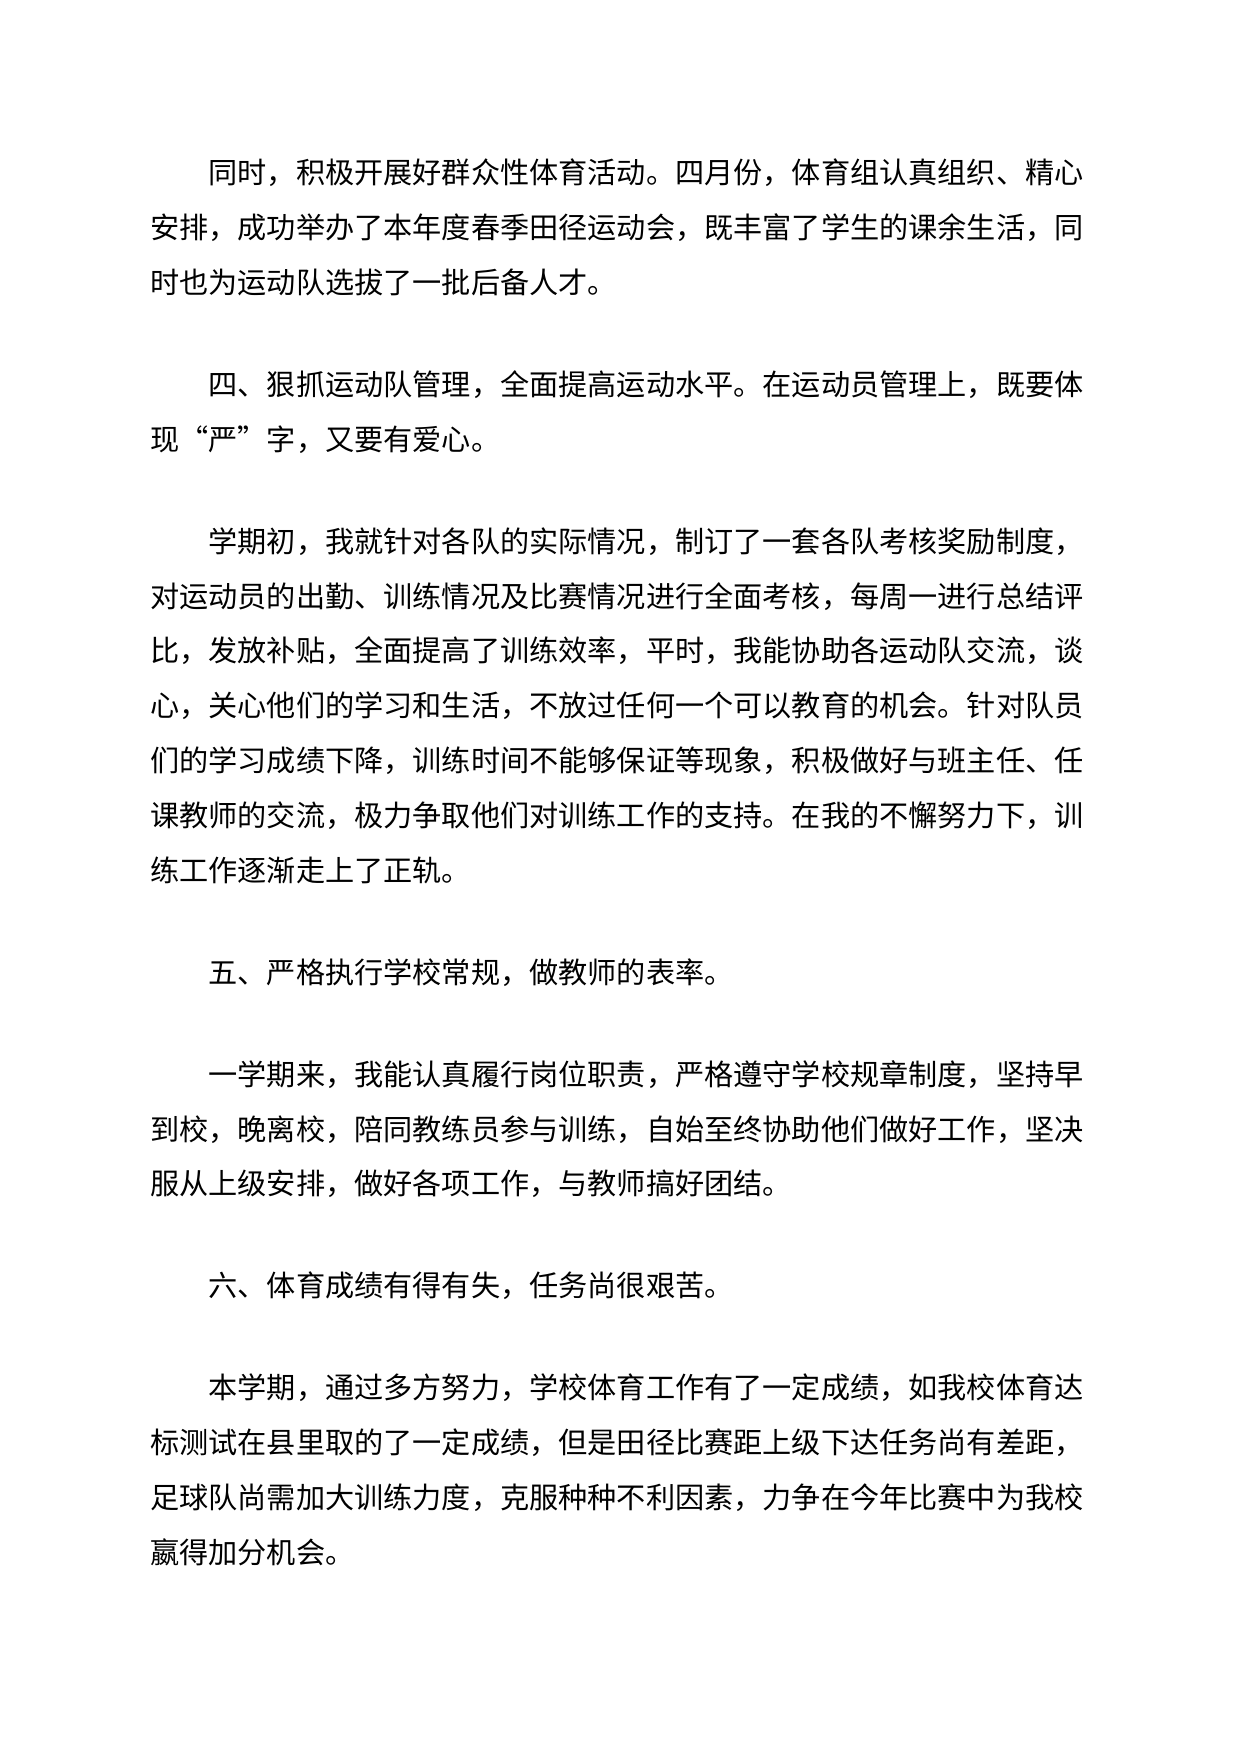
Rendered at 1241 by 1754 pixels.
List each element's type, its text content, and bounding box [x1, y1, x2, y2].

text 学期初，我就针对各队的实际情况，制订了一套各队考核奖励制度，对运动员的出勤、训练情况及比赛情况进行全面考核，每周一进行总结评比，发放补贴，全面提高了训练效率，平时，我能协助各运动队交流，谈心，关心他们的学习和生活，不放过任何一个可以教育的机会。针对队员们的学习成绩下降，训练时间不能够保证等现象，积极做好与班主任、任课教师的交流，极力争取他们对训练工作的支持。在我的不懈努力下，训练工作逐渐走上了正轨。 [150, 518, 1090, 890]
text 本学期，通过多方努力，学校体育工作有了一定成绩，如我校体育达标测试在县里取的了一定成绩，但是田径比赛距上级下达任务尚有差距，足球队尚需加大训练力度，克服种种不利因素，力争在今年比赛中为我校嬴得加分机会。 [150, 1364, 1090, 1571]
text 五、严格执行学校常规，做教师的表率。 [150, 949, 1090, 992]
text 六、体育成绩有得有失，任务尚很艰苦。 [150, 1263, 1090, 1305]
text 四、狠抓运动队管理，全面提高运动水平。在运动员管理上，既要体现“严”字，又要有爱心。 [150, 362, 1090, 459]
text 一学期来，我能认真履行岗位职责，严格遵守学校规章制度，坚持早到校，晚离校，陪同教练员参与训练，自始至终协助他们做好工作，坚决服从上级安排，做好各项工作，与教师搞好团结。 [150, 1051, 1090, 1203]
text 同时，积极开展好群众性体育活动。四月份，体育组认真组织、精心安排，成功举办了本年度春季田径运动会，既丰富了学生的课余生活，同时也为运动队选拔了一批后备人才。 [150, 150, 1090, 302]
